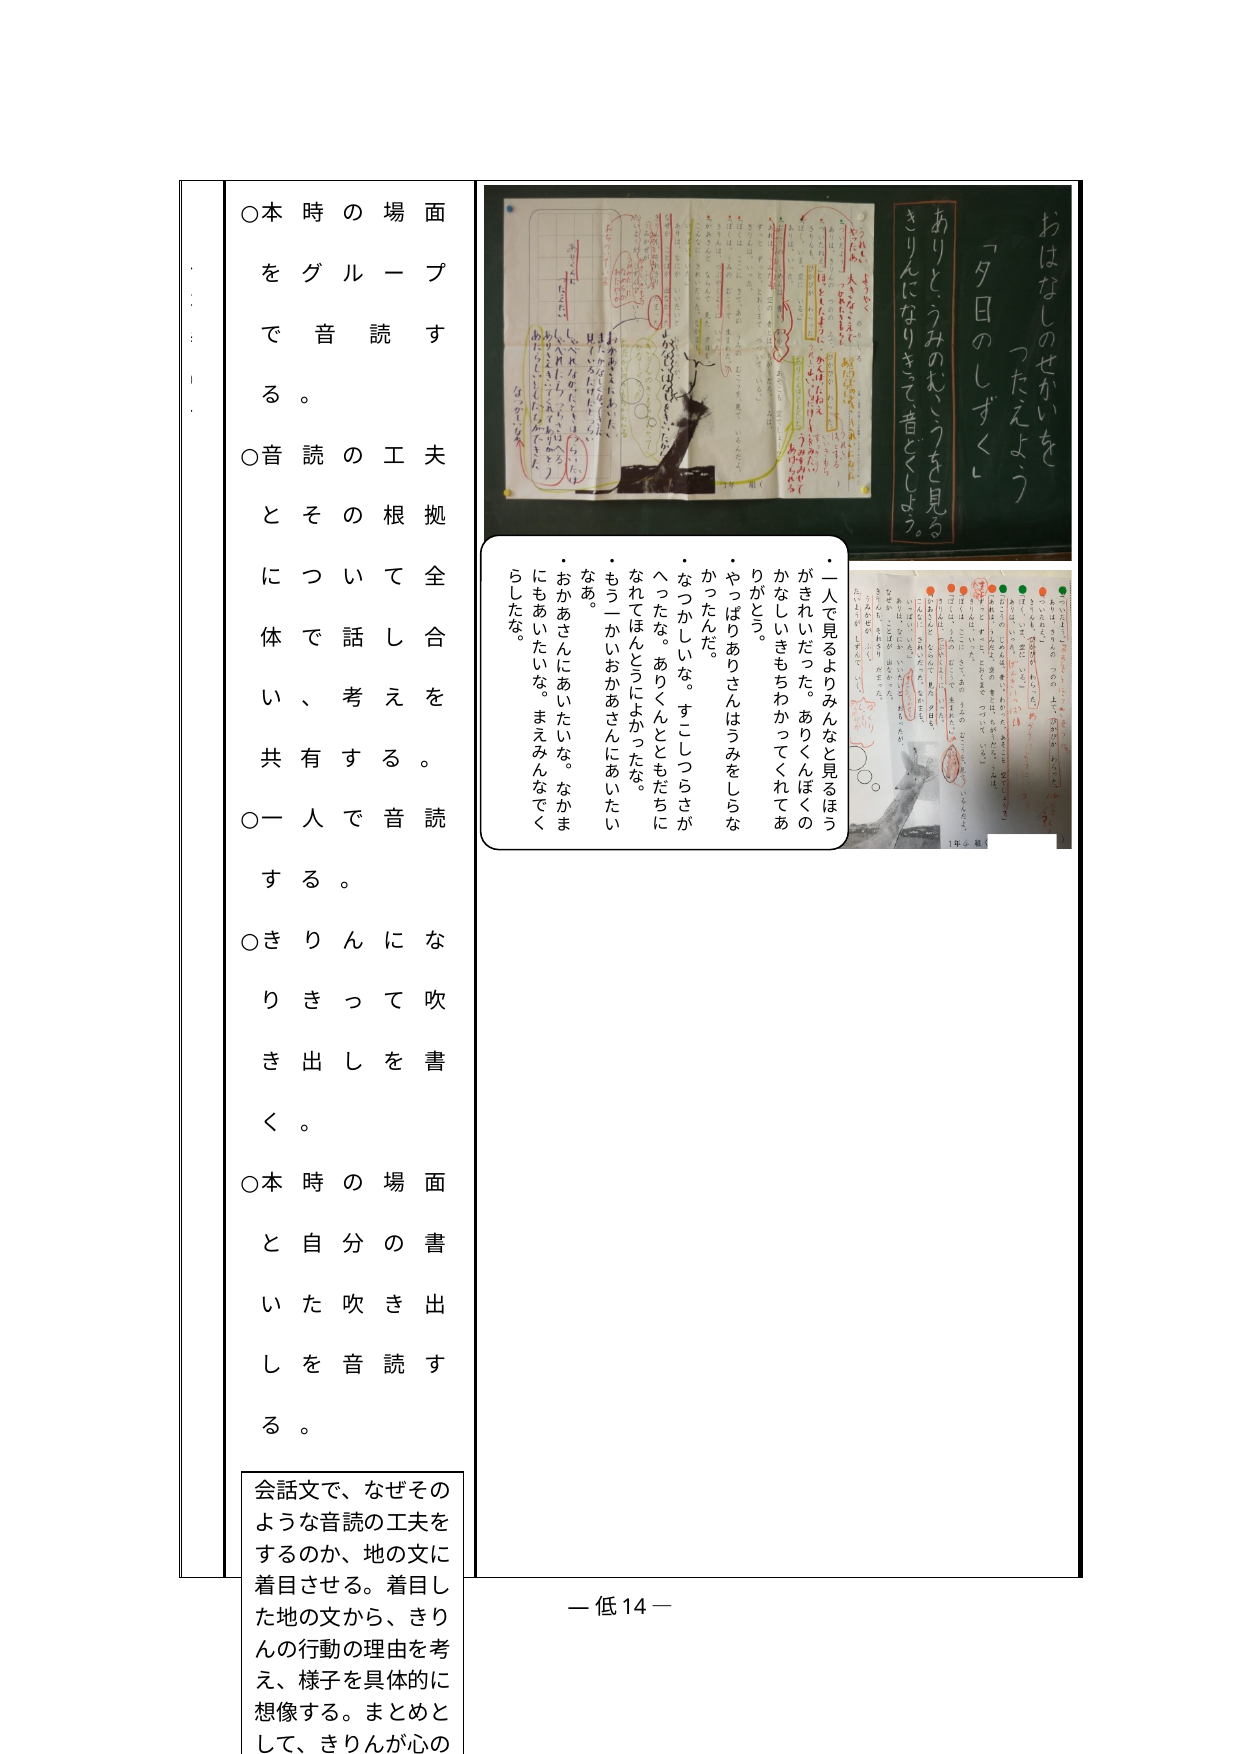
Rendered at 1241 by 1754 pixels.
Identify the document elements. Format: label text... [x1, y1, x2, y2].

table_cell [226, 181, 474, 1577]
picture [484, 185, 1072, 561]
table_cell [477, 181, 1078, 1577]
picture [840, 570, 1072, 849]
table_cell ６（本時①） [182, 181, 223, 1577]
